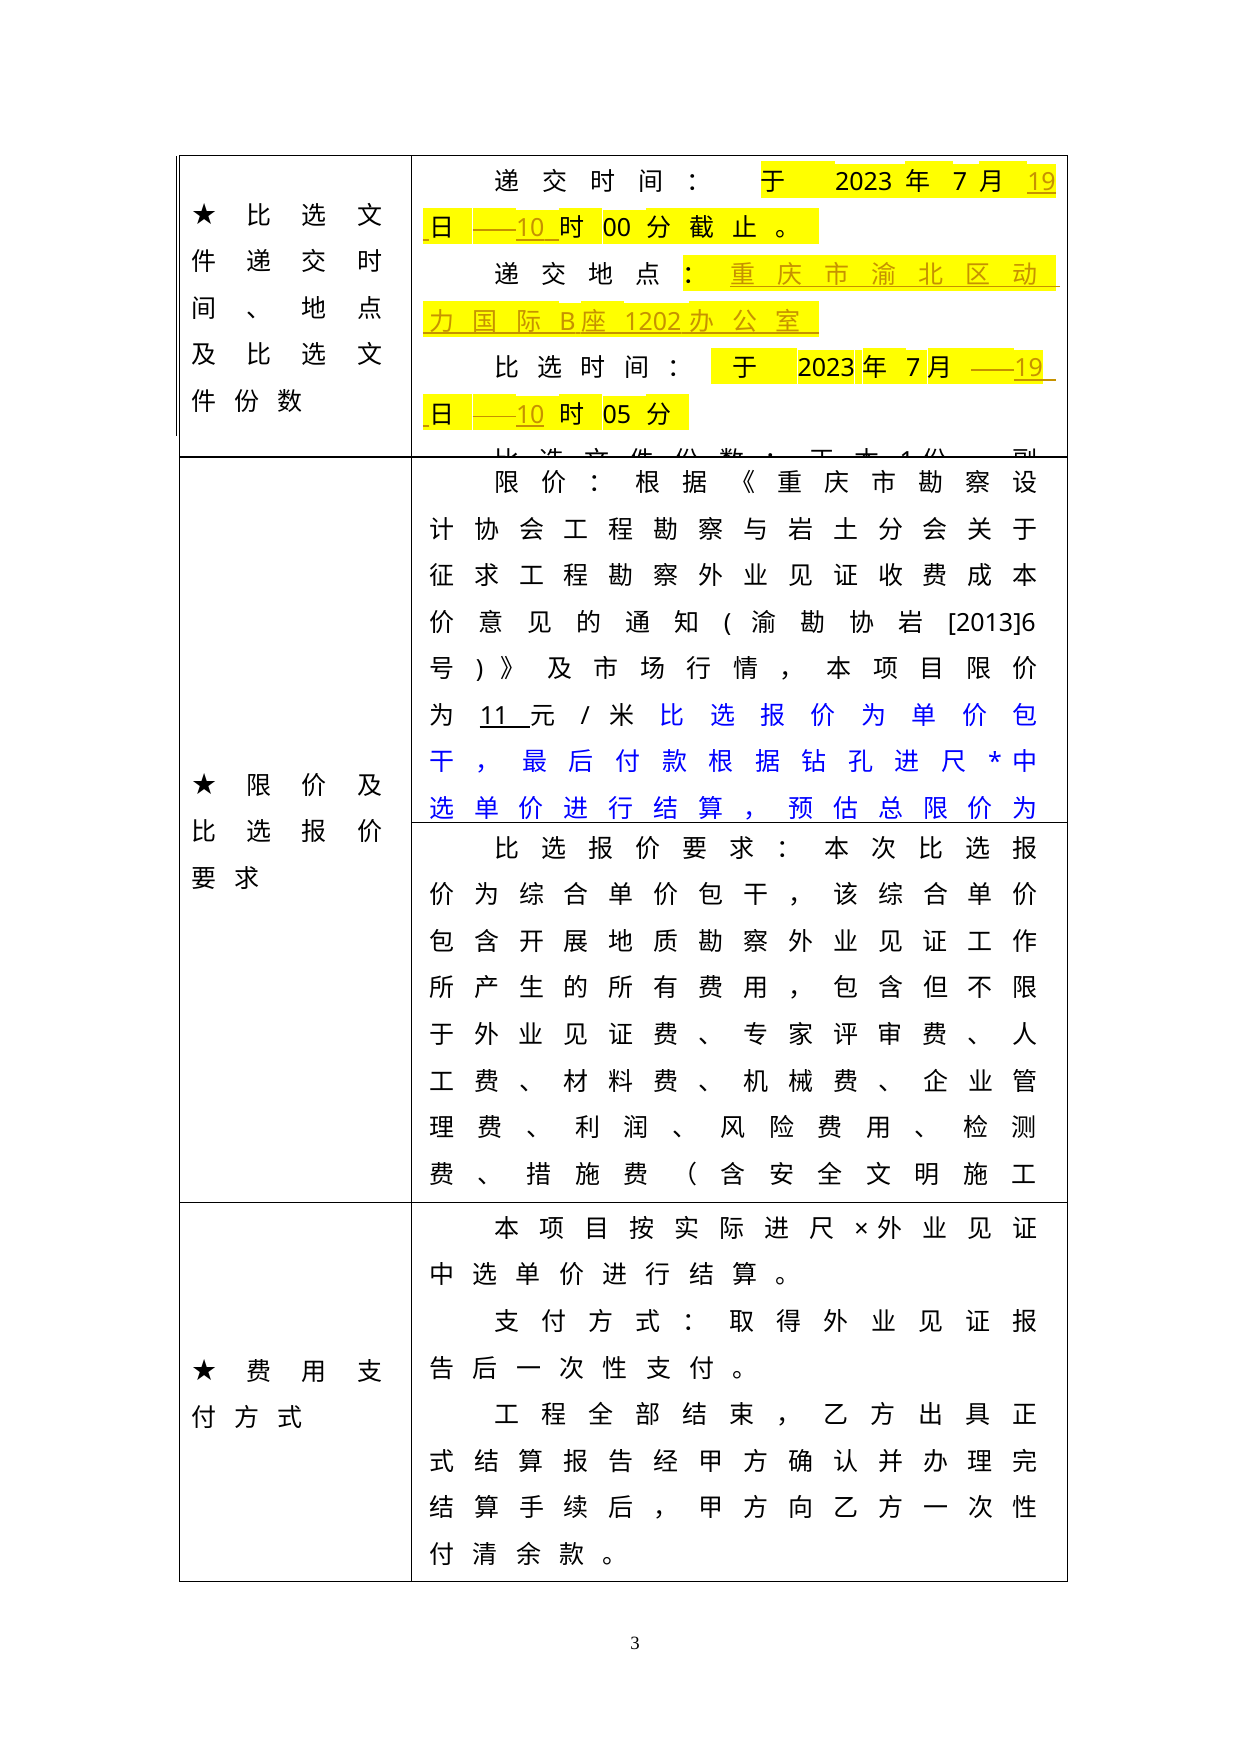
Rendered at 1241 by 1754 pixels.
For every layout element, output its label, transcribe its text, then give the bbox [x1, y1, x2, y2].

table_cell 本项目按实际进尺×外业见证中选单价进行结算。 支付方式：取得外业见证报告后一次性支付。 工程全部结束，乙方出具正式结算报告经甲方确认并办理完结算手续后，甲方向乙方一次性付清余款。 以上费用乙方按甲方税收征管要求出具相应发票后，再进行支付。 [412, 1203, 1067, 1581]
table_cell ★比选文件递交时间、地点及比选文件份数 [180, 156, 411, 456]
table_cell 递交时间： 于 2023年7月日时00分截止。 递交地点： 比选时间： 于 2023年7月日 时05分 比选文件份数：正本1份，副本1份 [412, 156, 1067, 456]
table_cell 比选报价要求：本次比选报价为综合单价包干，该综合单价包含开展地质勘察外业见证工作所产生的所有费用，包含但不限于外业见证费、专家评审费、人工费、材料费、机械费、企业管理费、利润、风险费用、检测费、措施费（含安全文明施工费）、赶工补偿费、水电费、垃圾清运费弃渣费、规费、税金以及本工程备案与验收、其他风险等相关手续的所有费用。结算时综合包干单价不作任何调整，结算工程量按实际进尺数进行计算。 [412, 823, 1067, 1202]
table_cell ★费用支付方式 [180, 1203, 411, 1581]
table_cell ★限价及比选报价要求 [180, 458, 411, 1202]
table_cell 限价：根据《重庆市勘察设计协会工程勘察与岩土分会关于征求工程勘察外业见证收费成本价意见的通知(渝勘协岩[2013]6号)》及市场行情，本项目限价为11元/米比选报价为单价包干，最后付款根据钻孔进尺*中选单价进行结算，预估总限价为8.47万元。本次比选为一次性最终报价，不再议价。请比选被邀请人根据自身情况自主报价，报价超过该限价的为否决比选。 [412, 458, 1067, 822]
